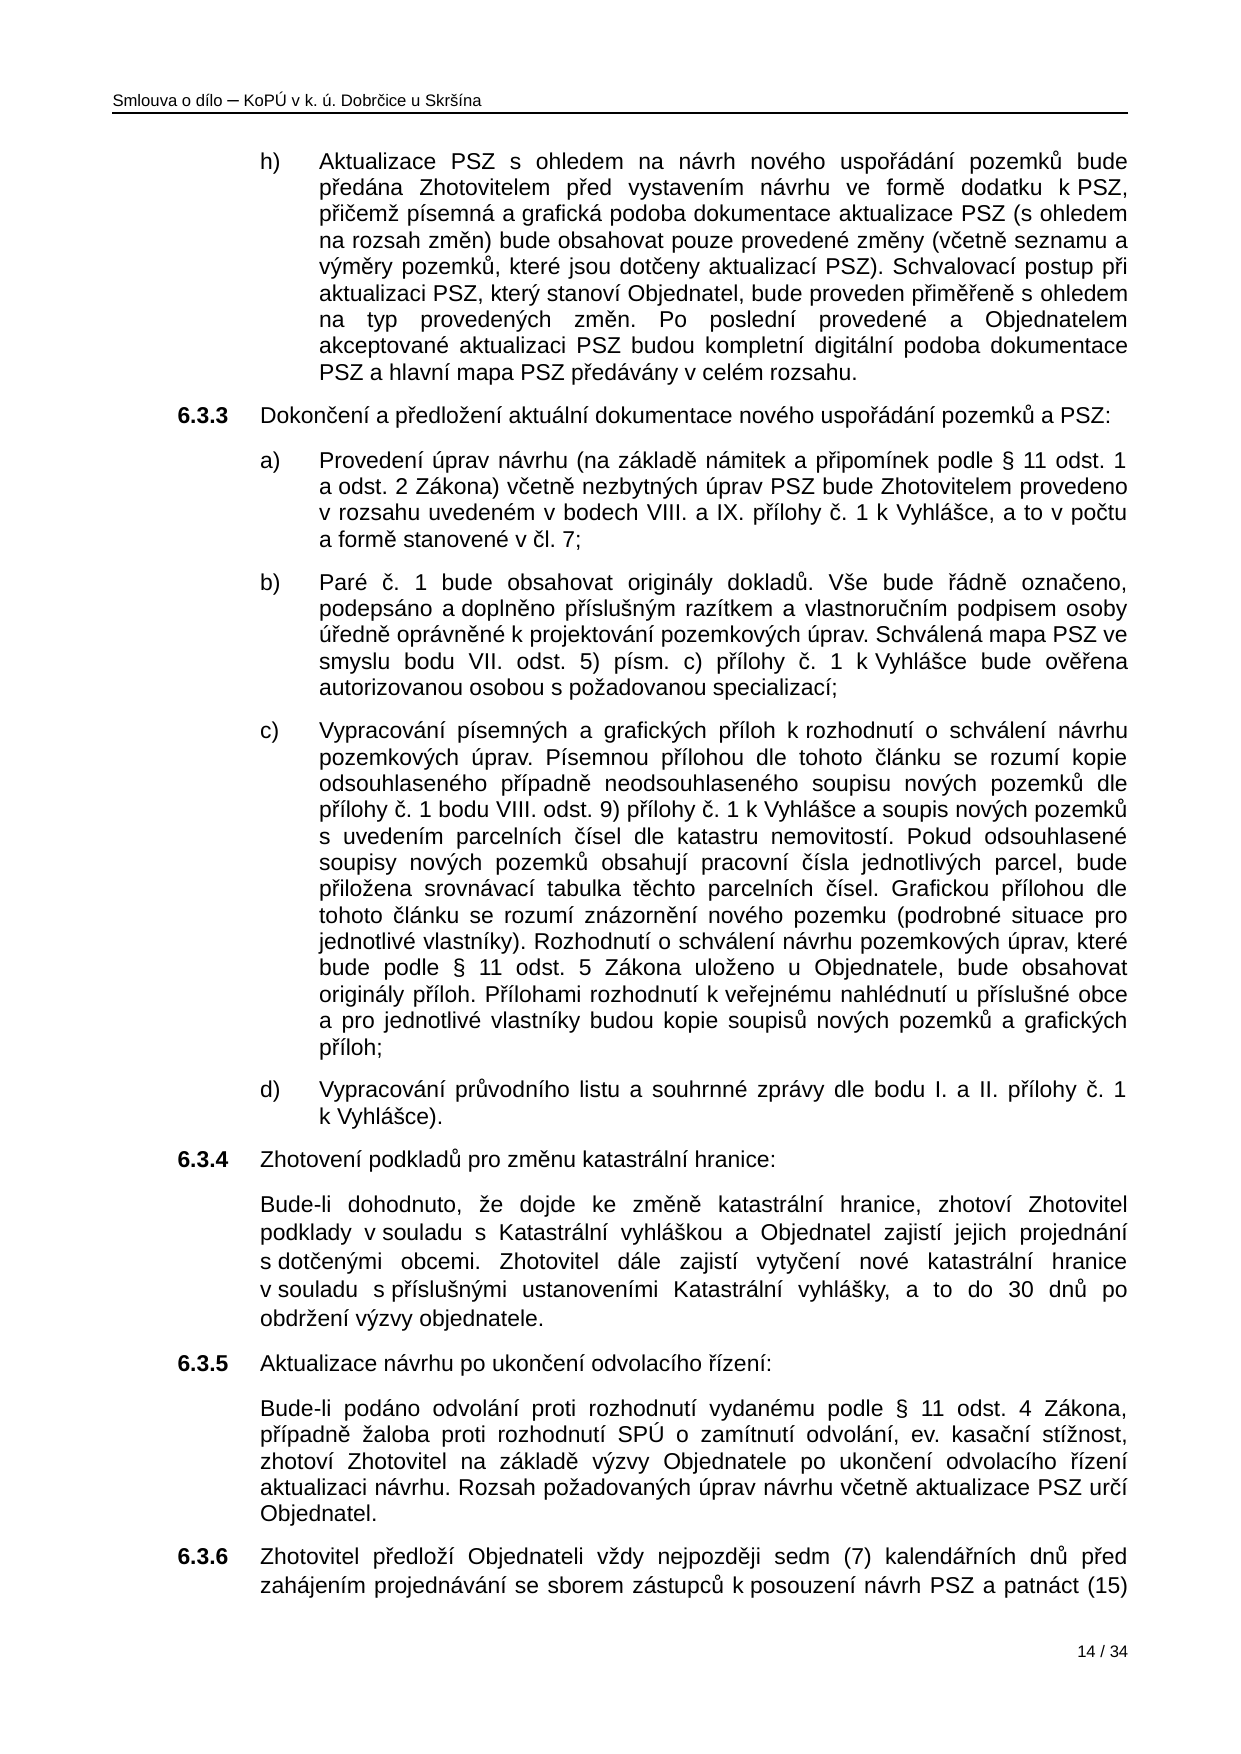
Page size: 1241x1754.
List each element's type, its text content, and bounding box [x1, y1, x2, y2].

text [177, 1543, 1128, 1598]
list Vypracování průvodního listu a souhrnné zprávy dle bodu I. a II. přílohy č. 1 k Vyhlášce). [260, 1076, 1128, 1129]
text Aktualizace návrhu po ukončení odvolacího řízení: [177, 1350, 1128, 1376]
text Zhotovení podkladů pro změnu katastrální hranice: [177, 1146, 1128, 1172]
list Bude-li podáno odvolání proti rozhodnutí vydanému podle § 11 odst. 4 Zákona, případně žaloba proti rozhodnutí SPÚ o zamítnutí odvolání, ev. kasační stížnost, zhotoví Zhotovitel na základě výzvy Objednatele po ukončení odvolacího řízení aktualizaci návrhu. Rozsah požadovaných úprav návrhu včetně aktualizace PSZ určí Objednatel. [260, 1395, 1128, 1527]
list Provedení úprav návrhu (na základě námitek a připomínek podle § 11 odst. 1 a odst. 2 Zákona) včetně nezbytných úprav PSZ bude Zhotovitelem provedeno v rozsahu uvedeném v bodech VIII. a IX. přílohy č. 1 k Vyhlášce, a to v počtu a formě stanovené v čl. 7; [260, 447, 1128, 552]
list Vypracování písemných a grafických příloh k rozhodnutí o schválení návrhu pozemkových úprav. Písemnou přílohou dle tohoto článku se rozumí kopie odsouhlaseného případně neodsouhlaseného soupisu nových pozemků dle přílohy č. 1 bodu VIII. odst. 9) přílohy č. 1 k Vyhlášce a soupis nových pozemků s uvedením parcelních čísel dle katastru nemovitostí. Pokud odsouhlasené soupisy nových pozemků obsahují pracovní čísla jednotlivých parcel, bude přiložena srovnávací tabulka těchto parcelních čísel. Grafickou přílohou dle tohoto článku se rozumí znázornění nového pozemku (podrobné situace pro jednotlivé vlastníky). Rozhodnutí o schválení návrhu pozemkových úprav, které bude podle § 11 odst. 5 Zákona uloženo u Objednatele, bude obsahovat originály příloh. Přílohami rozhodnutí k veřejnému nahlédnutí u příslušné obce a pro jednotlivé vlastníky budou kopie soupisů nových pozemků a grafických příloh; [260, 717, 1128, 1060]
list Bude-li dohodnuto, že dojde ke změně katastrální hranice, zhotoví Zhotovitel podklady v souladu s Katastrální vyhláškou a Objednatel zajistí jejich projednání s dotčenými obcemi. Zhotovitel dále zajistí vytyčení nové katastrální hranice v souladu s příslušnými ustanoveními Katastrální vyhlášky, a to do 30 dnů po obdržení výzvy objednatele. [260, 1191, 1128, 1331]
list Aktualizace PSZ s ohledem na návrh nového uspořádání pozemků bude předána Zhotovitelem před vystavením návrhu ve formě dodatku k PSZ, přičemž písemná a grafická podoba dokumentace aktualizace PSZ (s ohledem na rozsah změn) bude obsahovat pouze provedené změny (včetně seznamu a výměry pozemků, které jsou dotčeny aktualizací PSZ). Schvalovací postup při aktualizaci PSZ, který stanoví Objednatel, bude proveden přiměřeně s ohledem na typ provedených změn. Po poslední provedené a Objednatelem akceptované aktualizaci PSZ budou kompletní digitální podoba dokumentace PSZ a hlavní mapa PSZ předávány v celém rozsahu. [260, 148, 1128, 385]
list Paré č. 1 bude obsahovat originály dokladů. Vše bude řádně označeno, podepsáno a doplněno příslušným razítkem a vlastnoručním podpisem osoby úředně oprávněné k projektování pozemkových úprav. Schválená mapa PSZ ve smyslu bodu VII. odst. 5) písm. c) přílohy č. 1 k Vyhlášce bude ověřena autorizovanou osobou s požadovanou specializací; [260, 569, 1128, 701]
text Dokončení a předložení aktuální dokumentace nového uspořádání pozemků a PSZ: [177, 402, 1128, 428]
